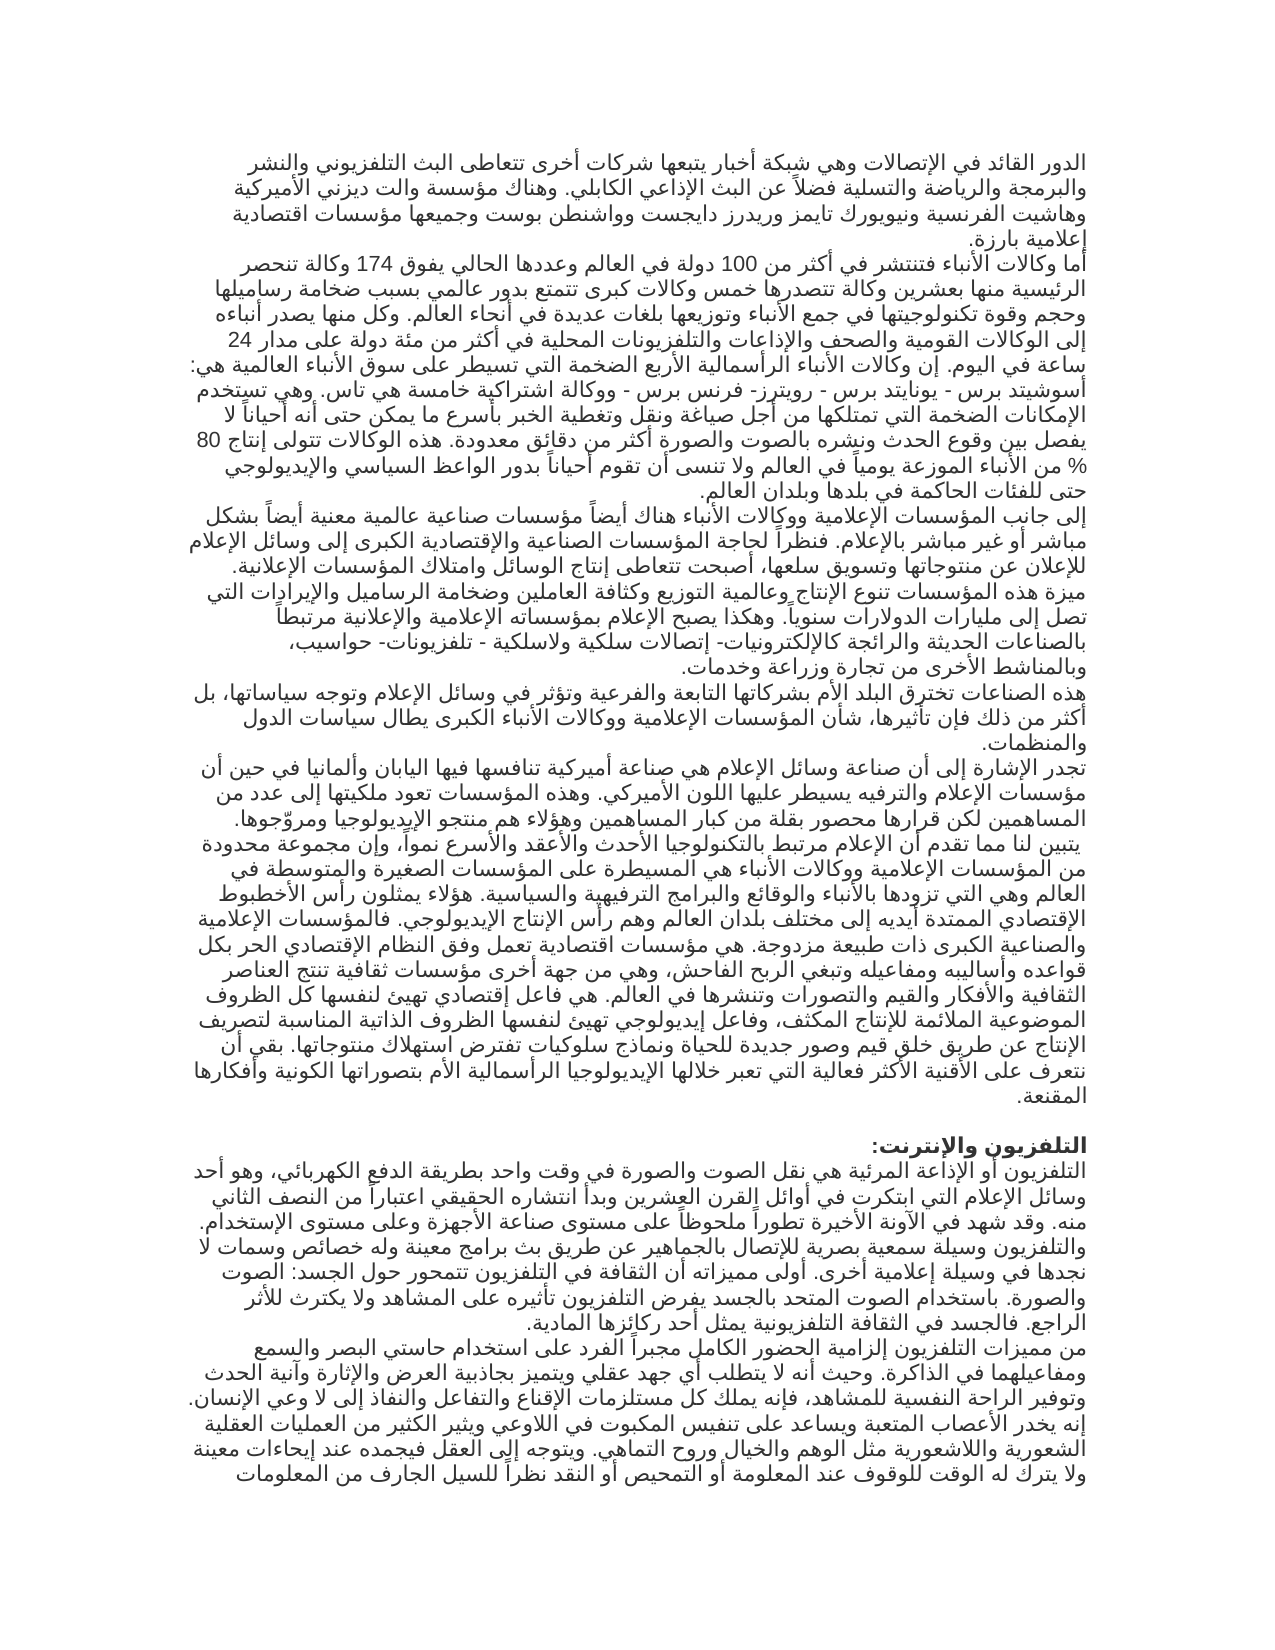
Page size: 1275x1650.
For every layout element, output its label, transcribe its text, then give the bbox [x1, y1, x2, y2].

text يتبين لنا مما تقدم أن الإعلام مرتبط بالتكنولوجيا الأحدث والأعقد والأسرع نمواً، وإن مجموعة محدودة من المؤسسات الإعلامية ووكالات الأنباء هي المسيطرة على المؤسسات الصغيرة والمتوسطة في العالم وهي التي تزودها بالأنباء والوقائع والبرامج الترفيهية والسياسية. هؤلاء يمثلون رأس الأخطبوط الإقتصادي الممتدة أيديه إلى مختلف بلدان العالم وهم رأس الإنتاج الإيديولوجي. فالمؤسسات الإعلامية والصناعية الكبرى ذات طبيعة مزدوجة. هي مؤسسات اقتصادية تعمل وفق النظام الإقتصادي الحر بكل قواعده وأساليبه ومفاعيله وتبغي الربح الفاحش، وهي من جهة أخرى مؤسسات ثقافية تنتج العناصر الثقافية والأفكار والقيم والتصورات وتنشرها في العالم. هي فاعل إقتصادي تهيئ لنفسها كل الظروف الموضوعية الملائمة للإنتاج المكثف، وفاعل إيديولوجي تهيئ لنفسها الظروف الذاتية المناسبة لتصريف الإنتاج عن طريق خلق قيم وصور جديدة للحياة ونماذج سلوكيات تفترض استهلاك منتوجاتها. بقي أن نتعرف على الأقنية الأكثر فعالية التي تعبر خلالها الإيديولوجيا الرأسمالية الأم بتصوراتها الكونية وأفكارها المقنعة. [187, 831, 1087, 1108]
text والتلفزيون وسيلة سمعية بصرية للإتصال بالجماهير عن طريق بث برامج معينة وله خصائص وسمات لا نجدها في وسيلة إعلامية أخرى. أولى مميزاته أن الثقافة في التلفزيون تتمحور حول الجسد: الصوت والصورة. باستخدام الصوت المتحد بالجسد يفرض التلفزيون تأثيره على المشاهد ولا يكترث للأثر الراجع. فالجسد في الثقافة التلفزيونية يمثل أحد ركائزها المادية. [187, 1234, 1087, 1335]
text إلى جانب المؤسسات الإعلامية ووكالات الأنباء هناك أيضاً مؤسسات صناعية عالمية معنية أيضاً بشكل مباشر أو غير مباشر بالإعلام. فنظراً لحاجة المؤسسات الصناعية والإقتصادية الكبرى إلى وسائل الإعلام للإعلان عن منتوجاتها وتسويق سلعها، أصبحت تتعاطى إنتاج الوسائل وامتلاك المؤسسات الإعلانية. ميزة هذه المؤسسات تنوع الإنتاج وعالمية التوزيع وكثافة العاملين وضخامة الرساميل والإيرادات التي تصل إلى مليارات الدولارات سنوياً. وهكذا يصبح الإعلام بمؤسساته الإعلامية والإعلانية مرتبطاً بالصناعات الحديثة والرائجة كالإلكترونيات- إتصالات سلكية ولاسلكية - تلفزيونات- حواسيب، وبالمناشط الأخرى من تجارة وزراعة وخدمات. [187, 503, 1087, 679]
text تجدر الإشارة إلى أن صناعة وسائل الإعلام هي صناعة أميركية تنافسها فيها اليابان وألمانيا في حين أن مؤسسات الإعلام والترفيه يسيطر عليها اللون الأميركي. وهذه المؤسسات تعود ملكيتها إلى عدد من المساهمين لكن قرارها محصور بقلة من كبار المساهمين وهؤلاء هم منتجو الإيديولوجيا ومروّجوها. [187, 755, 1087, 831]
text هذه الصناعات تخترق البلد الأم بشركاتها التابعة والفرعية وتؤثر في وسائل الإعلام وتوجه سياساتها، بل أكثر من ذلك فإن تأثيرها، شأن المؤسسات الإعلامية ووكالات الأنباء الكبرى يطال سياسات الدول والمنظمات. [187, 679, 1087, 755]
text التلفزيون والإنترنت: [187, 1133, 1087, 1158]
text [187, 150, 1087, 251]
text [187, 1335, 1087, 1486]
text أما وكالات الأنباء فتنتشر في أكثر من 100 دولة في العالم وعددها الحالي يفوق 174 وكالة تنحصر الرئيسية منها بعشرين وكالة تتصدرها خمس وكالات كبرى تتمتع بدور عالمي بسبب ضخامة رساميلها وحجم وقوة تكنولوجيتها في جمع الأنباء وتوزيعها بلغات عديدة في أنحاء العالم. وكل منها يصدر أنباءه إلى الوكالات القومية والصحف والإذاعات والتلفزيونات المحلية في أكثر من مئة دولة على مدار 24 ساعة في اليوم. إن وكالات الأنباء الرأسمالية الأربع الضخمة التي تسيطر على سوق الأنباء العالمية هي: أسوشيتد برس - يونايتد برس - رويترز- فرنس برس - ووكالة اشتراكية خامسة هي تاس. وهي تستخدم الإمكانات الضخمة التي تمتلكها من أجل صياغة ونقل وتغطية الخبر بأسرع ما يمكن حتى أنه أحياناً لا يفصل بين وقوع الحدث ونشره بالصوت والصورة أكثر من دقائق معدودة. هذه الوكالات تتولى إنتاج 80 % من الأنباء الموزعة يومياً في العالم ولا تنسى أن تقوم أحياناً بدور الواعظ السياسي والإيديولوجي حتى للفئات الحاكمة في بلدها وبلدان العالم. [187, 251, 1087, 503]
text التلفزيون أو الإذاعة المرئية هي نقل الصوت والصورة في وقت واحد بطريقة الدفع الكهربائي، وهو أحد وسائل الإعلام التي ابتكرت في أوائل القرن العشرين وبدأ انتشاره الحقيقي اعتباراً من النصف الثاني منه. وقد شهد في الآونة الأخيرة تطوراً ملحوظاً على مستوى صناعة الأجهزة وعلى مستوى الإستخدام. [187, 1158, 1087, 1234]
